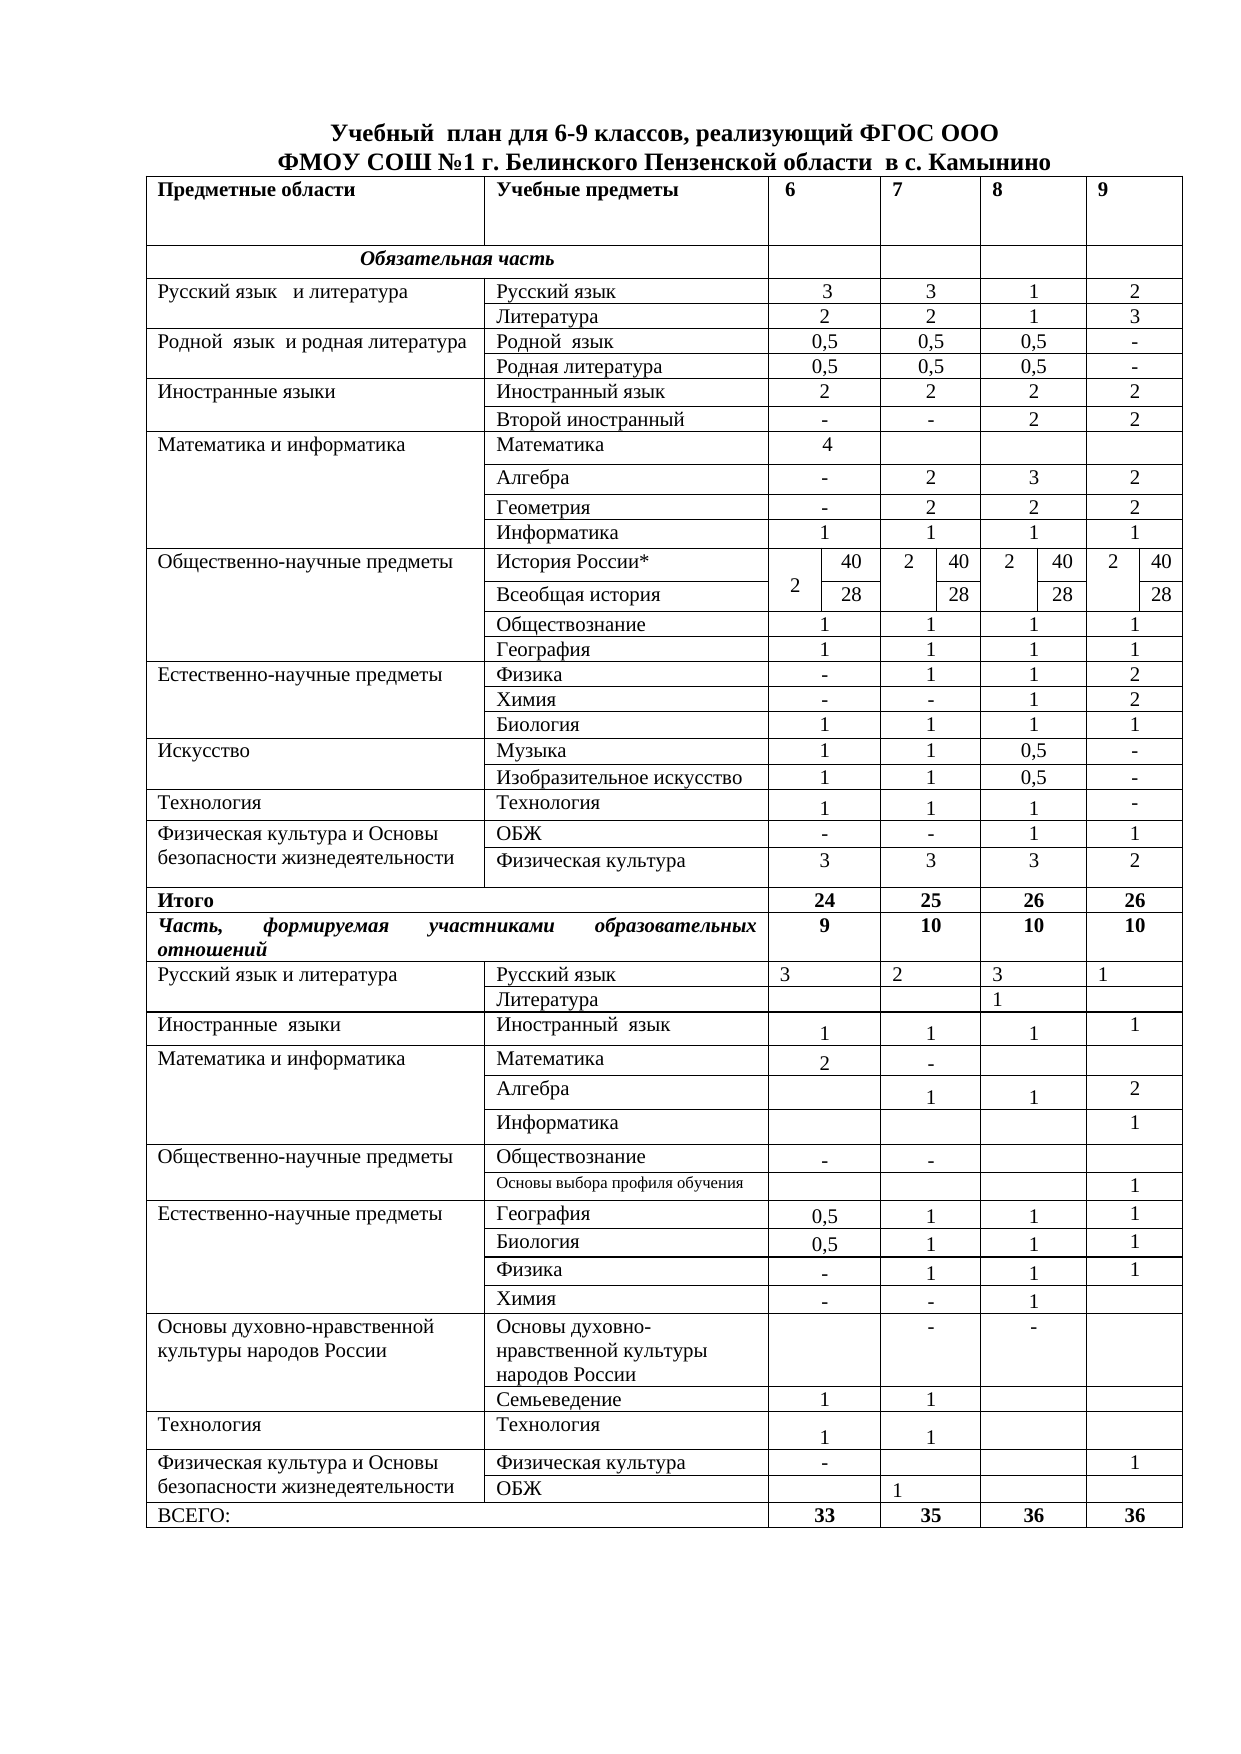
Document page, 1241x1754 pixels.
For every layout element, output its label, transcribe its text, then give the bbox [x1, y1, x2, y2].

table_cell Химия [485, 1286, 768, 1313]
table_cell - [769, 662, 880, 686]
table_cell - [769, 1450, 880, 1475]
table_cell Иностранный язык [485, 1013, 768, 1044]
table_cell 1 [1087, 1450, 1182, 1475]
table_cell 3 [1087, 304, 1182, 328]
table_cell 2 [881, 962, 980, 986]
table_cell 2 [1087, 662, 1182, 686]
table_cell Русский язык [485, 279, 768, 303]
table_cell Технология [485, 1412, 768, 1449]
table_cell [769, 246, 880, 278]
table_cell 2 [1087, 407, 1182, 431]
table_cell Физика [485, 662, 768, 686]
table_cell Физическая культура [485, 848, 768, 887]
table_cell 1 [881, 1076, 980, 1109]
table_cell 1 [1087, 1258, 1182, 1284]
table_cell Литература [485, 987, 768, 1011]
table_cell 1 [1087, 1013, 1182, 1044]
table_cell Иностранные языки [147, 1013, 484, 1044]
table_cell 1 [981, 1258, 1086, 1284]
table_cell Иностранный язык [485, 379, 768, 406]
table_cell 1 [981, 612, 1086, 636]
table_cell 1 [981, 1201, 1086, 1228]
table_cell [981, 432, 1086, 464]
table_cell 2 [769, 304, 880, 328]
table_cell Обществознание [485, 1145, 768, 1172]
table_cell Искусство [147, 739, 484, 789]
table_cell 1 [769, 612, 880, 636]
table_cell 2 [1087, 495, 1182, 519]
table_cell История России* [485, 549, 768, 581]
table_cell 2 [881, 304, 980, 328]
table_cell Семьеведение [485, 1387, 768, 1411]
table_cell [1087, 246, 1182, 278]
table_cell [769, 1110, 880, 1143]
table_cell [981, 1412, 1086, 1449]
table_cell Естественно-научные предметы [147, 662, 484, 737]
table_cell [1087, 1387, 1182, 1411]
table_cell [769, 1173, 880, 1200]
table_cell - [1087, 765, 1182, 789]
table_cell Иностранные языки [147, 379, 484, 431]
table_cell Основы выбора профиля обучения [485, 1173, 768, 1200]
table_cell 1 [981, 687, 1086, 711]
table_cell 2 [769, 549, 821, 611]
table_cell Математика и информатика [147, 1046, 484, 1143]
table_cell Изобразительное искусство [485, 765, 768, 789]
table_cell 2 [1087, 379, 1182, 406]
table_cell 0,5 [769, 354, 880, 378]
table_cell 1 [1087, 520, 1182, 547]
table_cell 0,5 [769, 329, 880, 353]
table_cell 1 [881, 1258, 980, 1284]
text Учебный план для 6-9 классов, реализующий ФГОС ООО [177, 118, 1152, 147]
table_cell 9 [769, 913, 880, 961]
table_cell 40 [1140, 549, 1182, 581]
table_cell - [881, 1046, 980, 1075]
table_cell [769, 1076, 880, 1109]
table_cell Алгебра [485, 465, 768, 494]
table_cell Технология [485, 790, 768, 820]
table_cell 10 [881, 913, 980, 961]
table_cell 2 [981, 495, 1086, 519]
table_cell 1 [981, 662, 1086, 686]
table_cell [881, 432, 980, 464]
table_cell 10 [1087, 913, 1182, 961]
table_cell 1 [981, 821, 1086, 847]
table_cell География [485, 1201, 768, 1228]
table_cell ОБЖ [485, 1476, 768, 1502]
table_cell [1087, 220, 1182, 245]
table_cell 1 [981, 987, 1086, 1011]
table_cell 28 [1140, 582, 1182, 611]
table_cell Русский язык [485, 962, 768, 986]
table_cell Биология [485, 712, 768, 737]
table_cell 2 [1087, 687, 1182, 711]
table_cell 1 [881, 1387, 980, 1411]
table_cell 2 [769, 379, 880, 406]
table_cell Физическая культура и Основы безопасности жизнедеятельности [147, 821, 484, 887]
table_header 8 [981, 177, 1086, 220]
table_cell 4 [769, 432, 880, 464]
table_cell Часть, формируемая участниками образовательных отношений [147, 913, 768, 961]
table_cell [1087, 1412, 1182, 1449]
table_cell - [769, 1286, 880, 1313]
table_cell 0,5 [981, 329, 1086, 353]
table_cell 3 [981, 465, 1086, 494]
table_cell 1 [769, 739, 880, 763]
table_cell [1087, 1145, 1182, 1172]
table_cell 1 [1087, 712, 1182, 737]
table_cell [1087, 1046, 1182, 1075]
table_cell 1 [881, 1412, 980, 1449]
table_cell 10 [981, 913, 1086, 961]
table_cell ОБЖ [485, 821, 768, 847]
table_cell Алгебра [485, 1076, 768, 1109]
table_cell 24 [769, 888, 880, 912]
table_cell 35 [881, 1503, 980, 1527]
table_cell - [1087, 329, 1182, 353]
table_cell - [769, 407, 880, 431]
table_cell 1 [1087, 962, 1182, 986]
table_cell - [881, 821, 980, 847]
table_cell 2 [1087, 549, 1139, 611]
table_cell 1 [1087, 1229, 1182, 1256]
table_cell 1 [881, 1476, 980, 1502]
table_cell Геометрия [485, 495, 768, 519]
table_cell [981, 1110, 1086, 1143]
table_cell 1 [881, 1229, 980, 1256]
table_cell 1 [981, 304, 1086, 328]
table_cell 3 [881, 279, 980, 303]
table_cell Технология [147, 1412, 484, 1449]
table_cell [1087, 1476, 1182, 1502]
table_cell 1 [881, 790, 980, 820]
table_cell 1 [981, 1013, 1086, 1044]
table_cell Русский язык и литература [147, 279, 484, 328]
table_cell 3 [769, 962, 880, 986]
table_cell Естественно-научные предметы [147, 1201, 484, 1313]
table_cell 1 [881, 1201, 980, 1228]
table_cell 1 [769, 1013, 880, 1044]
table_cell [769, 1476, 880, 1502]
table_cell Обществознание [485, 612, 768, 636]
table_cell 1 [1087, 821, 1182, 847]
table_header Учебные предметы [485, 177, 768, 245]
table_cell [1087, 432, 1182, 464]
table_cell - [769, 687, 880, 711]
table_cell 26 [981, 888, 1086, 912]
table_cell 1 [981, 279, 1086, 303]
table_cell 3 [769, 848, 880, 887]
table_cell География [485, 637, 768, 661]
table_cell [981, 1145, 1086, 1172]
table_cell [1087, 1314, 1182, 1386]
table_cell 1 [1087, 637, 1182, 661]
table_cell 40 [822, 549, 880, 581]
table_cell Физика [485, 1258, 768, 1284]
table_cell Химия [485, 687, 768, 711]
table_cell 0,5 [981, 739, 1086, 763]
table_cell 3 [769, 279, 880, 303]
table_cell 2 [769, 1046, 880, 1075]
table_cell 1 [981, 520, 1086, 547]
table_cell Русский язык и литература [147, 962, 484, 1011]
table_header 7 [881, 177, 980, 245]
table_cell ВСЕГО: [147, 1503, 768, 1527]
table_header 6 [769, 177, 880, 245]
table_cell 1 [769, 712, 880, 737]
table_cell [981, 1046, 1086, 1075]
table_cell 0,5 [981, 354, 1086, 378]
table_header 9 [1087, 177, 1182, 220]
table_cell 0,5 [769, 1229, 880, 1256]
table_cell 1 [769, 790, 880, 820]
table_header Предметные области [147, 177, 484, 245]
table_cell 0,5 [881, 354, 980, 378]
table_cell - [881, 1286, 980, 1313]
table_cell 1 [981, 1286, 1086, 1313]
table_cell Математика и информатика [147, 432, 484, 547]
table_cell - [881, 407, 980, 431]
table_cell 2 [881, 465, 980, 494]
table_cell - [769, 821, 880, 847]
table_cell 36 [981, 1503, 1086, 1527]
table_cell - [769, 1258, 880, 1284]
table_cell - [769, 1145, 880, 1172]
table_cell 1 [881, 637, 980, 661]
table_cell 2 [881, 495, 980, 519]
table_cell Информатика [485, 1110, 768, 1143]
table_cell Технология [147, 790, 484, 820]
table_cell 1 [881, 712, 980, 737]
table_cell Итого [147, 888, 768, 912]
table_cell Всеобщая история [485, 582, 768, 611]
table_cell 3 [981, 962, 1086, 986]
table_cell 25 [881, 888, 980, 912]
table_cell 40 [937, 549, 980, 581]
table_cell Основы духовно-нравственной культуры народов России [147, 1314, 484, 1411]
table_cell 2 [981, 407, 1086, 431]
table_cell 2 [981, 379, 1086, 406]
table_cell 1 [769, 1412, 880, 1449]
table_cell 1 [769, 520, 880, 547]
table_cell [981, 1387, 1086, 1411]
table_cell Второй иностранный [485, 407, 768, 431]
table_cell 1 [981, 1076, 1086, 1109]
table_cell 1 [881, 765, 980, 789]
table_cell - [1087, 354, 1182, 378]
table_cell 0,5 [769, 1201, 880, 1228]
table_cell Родной язык [485, 329, 768, 353]
table_cell 40 [1038, 549, 1086, 581]
table_cell - [769, 495, 880, 519]
table_cell 1 [769, 765, 880, 789]
table_cell 3 [981, 848, 1086, 887]
table_cell Родной язык и родная литература [147, 329, 484, 378]
table_cell 2 [1087, 279, 1182, 303]
table_cell - [881, 687, 980, 711]
table_cell Общественно-научные предметы [147, 549, 484, 661]
table_cell 1 [881, 612, 980, 636]
table_cell 33 [769, 1503, 880, 1527]
table_cell - [981, 1314, 1086, 1386]
table_cell 1 [881, 739, 980, 763]
table_cell 2 [1087, 1076, 1182, 1109]
table_cell 1 [881, 520, 980, 547]
table_cell Обязательная часть [147, 246, 768, 278]
table_cell - [769, 465, 880, 494]
table_cell 2 [1087, 848, 1182, 887]
table_cell 2 [1087, 465, 1182, 494]
table_cell - [1087, 739, 1182, 763]
table_cell [981, 220, 1086, 245]
table_cell 1 [769, 637, 880, 661]
table_cell Математика [485, 1046, 768, 1075]
table_cell [981, 1476, 1086, 1502]
table_cell - [881, 1145, 980, 1172]
table_cell - [1087, 790, 1182, 820]
table_cell 26 [1087, 888, 1182, 912]
table_cell 1 [1087, 1110, 1182, 1143]
table_cell Биология [485, 1229, 768, 1256]
table_cell 0,5 [881, 329, 980, 353]
table_cell 1 [981, 637, 1086, 661]
table_cell 2 [981, 549, 1037, 611]
table_cell Общественно-научные предметы [147, 1145, 484, 1200]
table_cell [881, 246, 980, 278]
table_cell Родная литература [485, 354, 768, 378]
table_cell 28 [937, 582, 980, 611]
table_cell [881, 1110, 980, 1143]
table_cell 2 [881, 549, 936, 611]
table_cell 0,5 [981, 765, 1086, 789]
table_cell 1 [769, 1387, 880, 1411]
table_cell 1 [981, 790, 1086, 820]
table_cell 1 [1087, 1201, 1182, 1228]
table_cell [1087, 987, 1182, 1011]
table_cell [981, 1450, 1086, 1475]
table_cell - [881, 1314, 980, 1386]
table_cell [981, 1173, 1086, 1200]
table_cell [881, 987, 980, 1011]
table_cell [769, 1314, 880, 1386]
table_cell [881, 1450, 980, 1475]
table_cell Литература [485, 304, 768, 328]
table_cell [1087, 1286, 1182, 1313]
table_cell [881, 1173, 980, 1200]
table_cell Основы духовно-нравственной культуры народов России [485, 1314, 768, 1386]
table_cell Информатика [485, 520, 768, 547]
table_cell Физическая культура [485, 1450, 768, 1475]
table_cell 1 [881, 662, 980, 686]
table_cell 1 [881, 1013, 980, 1044]
table_cell 3 [881, 848, 980, 887]
text ФМОУ СОШ №1 г. Белинского Пензенской области в с. Камынино [177, 147, 1152, 176]
table_cell 28 [1038, 582, 1086, 611]
table_cell 1 [981, 712, 1086, 737]
table_cell 28 [822, 582, 880, 611]
table_cell Музыка [485, 739, 768, 763]
table_cell 1 [1087, 1173, 1182, 1200]
table_cell [769, 987, 880, 1011]
table_cell Математика [485, 432, 768, 464]
table_cell 1 [981, 1229, 1086, 1256]
table_cell 2 [881, 379, 980, 406]
table_cell Физическая культура и Основы безопасности жизнедеятельности [147, 1450, 484, 1502]
table_cell [981, 246, 1086, 278]
table_cell 1 [1087, 612, 1182, 636]
table_cell 36 [1087, 1503, 1182, 1527]
